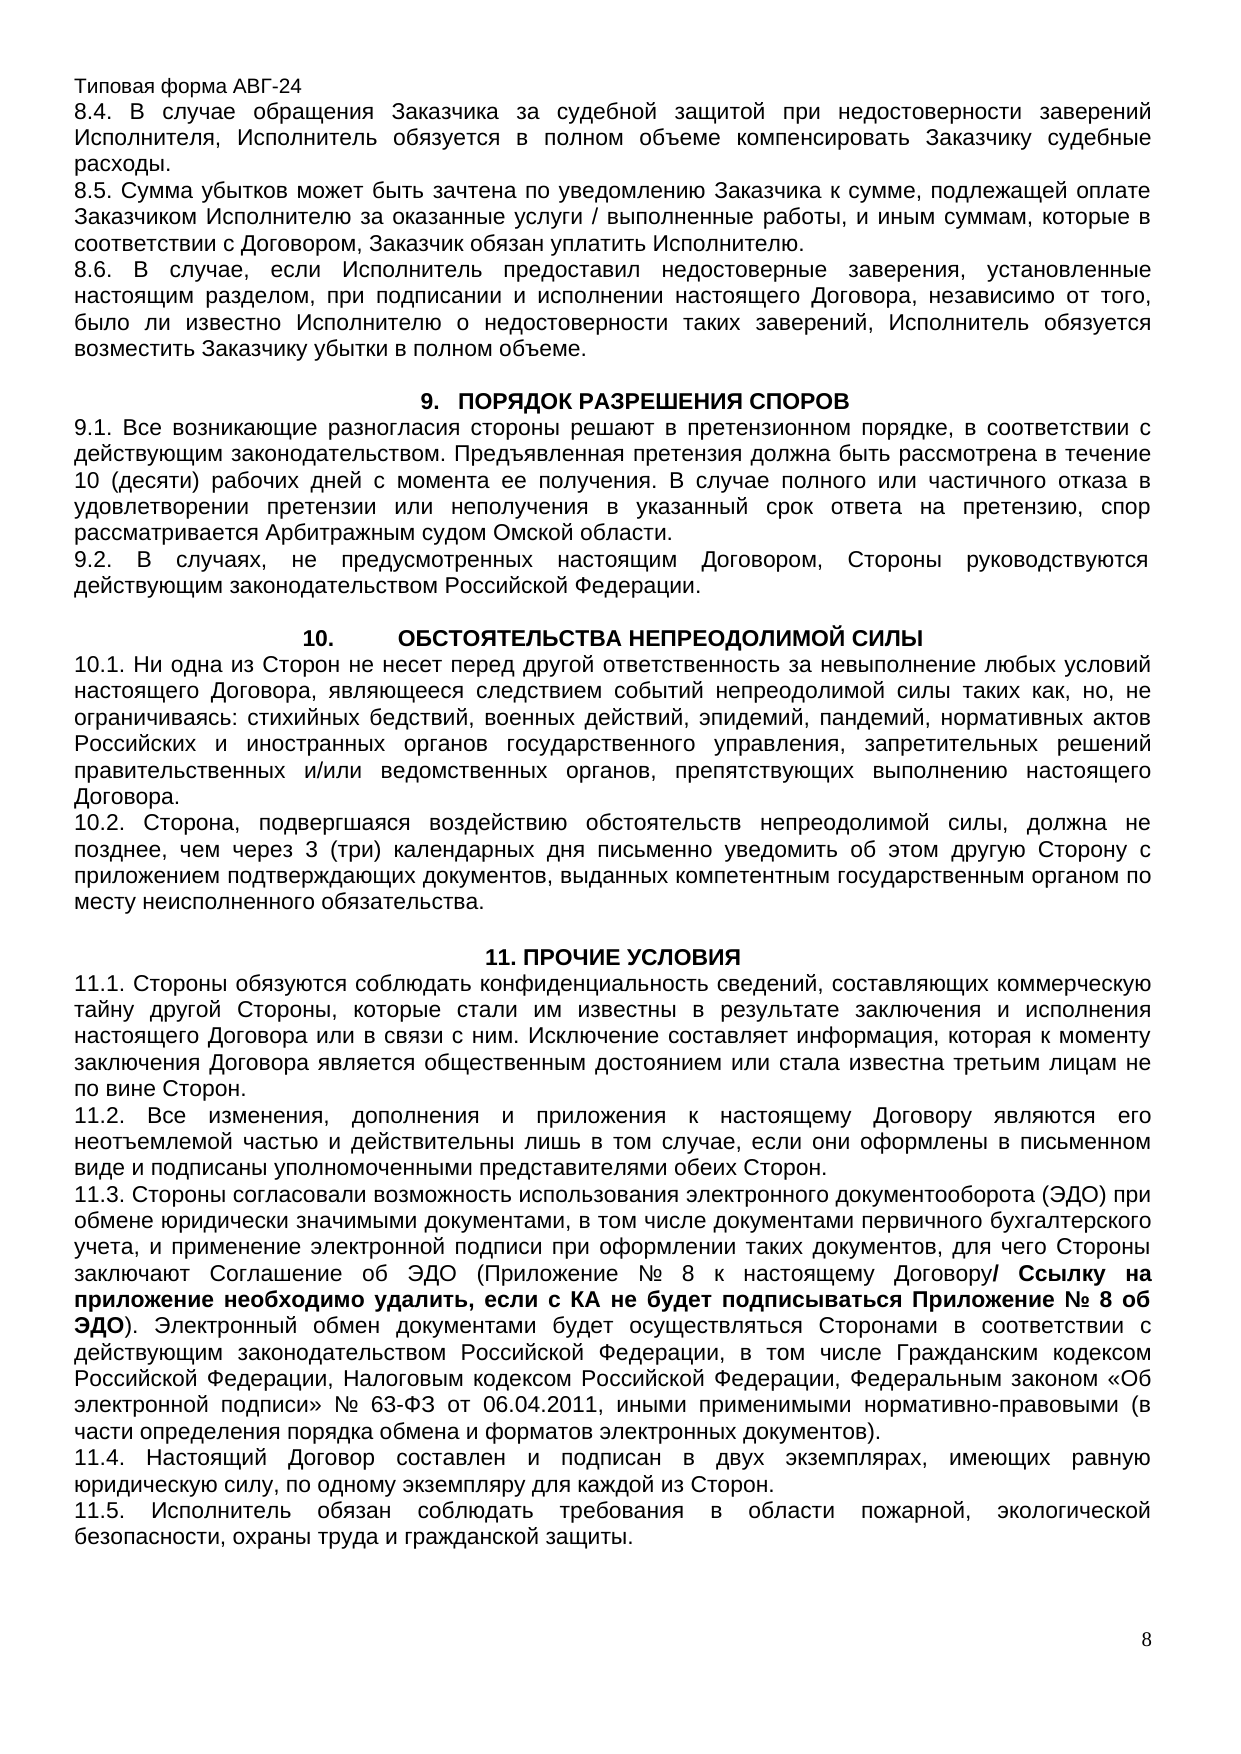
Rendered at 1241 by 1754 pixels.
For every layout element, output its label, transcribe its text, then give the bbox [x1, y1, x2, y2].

text 8.4. В случае обращения Заказчика за судебной защитой при недостоверности заверений Исполнителя, Исполнитель обязуется в полном объеме компенсировать Заказчику судебные расходы. [74, 98, 1152, 177]
text 11.3. Стороны согласовали возможность использования электронного документооборота (ЭДО) при обмене юридически значимыми документами, в том числе документами первичного бухгалтерского учета, и применение электронной подписи при оформлении таких документов, для чего Стороны заключают Соглашение об ЭДО (Приложение № 8 к настоящему Договору/ Ссылку на приложение необходимо удалить, если с КА не будет подписываться Приложение № 8 об ЭДО). Электронный обмен документами будет осуществляться Сторонами в соответствии с действующим законодательством Российской Федерации, в том числе Гражданским кодексом Российской Федерации, Налоговым кодексом Российской Федерации, Федеральным законом «Об электронной подписи» № 63-ФЗ от 06.04.2011, иными применимыми нормативно-правовыми (в части определения порядка обмена и форматов электронных документов). [74, 1181, 1152, 1444]
text 11.2. Все изменения, дополнения и приложения к настоящему Договору являются его неотъемлемой частью и действительны лишь в том случае, если они оформлены в письменном виде и подписаны уполномоченными представителями обеих Сторон. [74, 1102, 1152, 1181]
text 9.1. Все возникающие разногласия стороны решают в претензионном порядке, в соответствии с действующим законодательством. Предъявленная претензия должна быть рассмотрена в течение 10 (десяти) рабочих дней с момента ее получения. В случае полного или частичного отказа в удовлетворении претензии или неполучения в указанный срок ответа на претензию, спор рассматривается Арбитражным судом Омской области. [74, 414, 1152, 546]
text 8.5. Сумма убытков может быть зачтена по уведомлению Заказчика к сумме, подлежащей оплате Заказчиком Исполнителю за оказанные услуги / выполненные работы, и иным суммам, которые в соответствии с Договором, Заказчик обязан уплатить Исполнителю. [74, 177, 1152, 256]
text 10.2. Сторона, подвергшаяся воздействию обстоятельств непреодолимой силы, должна не позднее, чем через 3 (три) календарных дня письменно уведомить об этом другую Сторону с приложением подтверждающих документов, выданных компетентным государственным органом по месту неисполненного обязательства. [74, 809, 1152, 915]
list ПОРЯДОК РАЗРЕШЕНИЯ СПОРОВ [118, 388, 1152, 414]
text 10.1. Ни одна из Сторон не несет перед другой ответственность за невыполнение любых условий настоящего Договора, являющееся следствием событий непреодолимой силы таких как, но, не ограничиваясь: стихийных бедствий, военных действий, эпидемий, пандемий, нормативных актов Российских и иностранных органов государственного управления, запретительных решений правительственных и/или ведомственных органов, препятствующих выполнению настоящего Договора. [74, 651, 1152, 809]
text 11.1. Стороны обязуются соблюдать конфиденциальность сведений, составляющих коммерческую тайну другой Стороны, которые стали им известны в результате заключения и исполнения настоящего Договора или в связи с ним. Исключение составляет информация, которая к моменту заключения Договора является общественным достоянием или стала известна третьим лицам не по вине Сторон. [74, 970, 1152, 1102]
list ОБСТОЯТЕЛЬСТВА НЕПРЕОДОЛИМОЙ СИЛЫ [74, 625, 1152, 651]
text 8.6. В случае, если Исполнитель предоставил недостоверные заверения, установленные настоящим разделом, при подписании и исполнении настоящего Договора, независимо от того, было ли известно Исполнителю о недостоверности таких заверений, Исполнитель обязуется возместить Заказчику убытки в полном объеме. [74, 256, 1152, 361]
text 11.5. Исполнитель обязан соблюдать требования в области пожарной, экологической безопасности, охраны труда и гражданской защиты. [74, 1497, 1152, 1549]
text 9.2. В случаях, не предусмотренных настоящим Договором, Стороны руководствуются действующим законодательством Российской Федерации. [74, 546, 1149, 598]
text 11. ПРОЧИЕ УСЛОВИЯ [74, 943, 1152, 970]
text 11.4. Настоящий Договор составлен и подписан в двух экземплярах, имеющих равную юридическую силу, по одному экземпляру для каждой из Сторон. [74, 1444, 1152, 1497]
